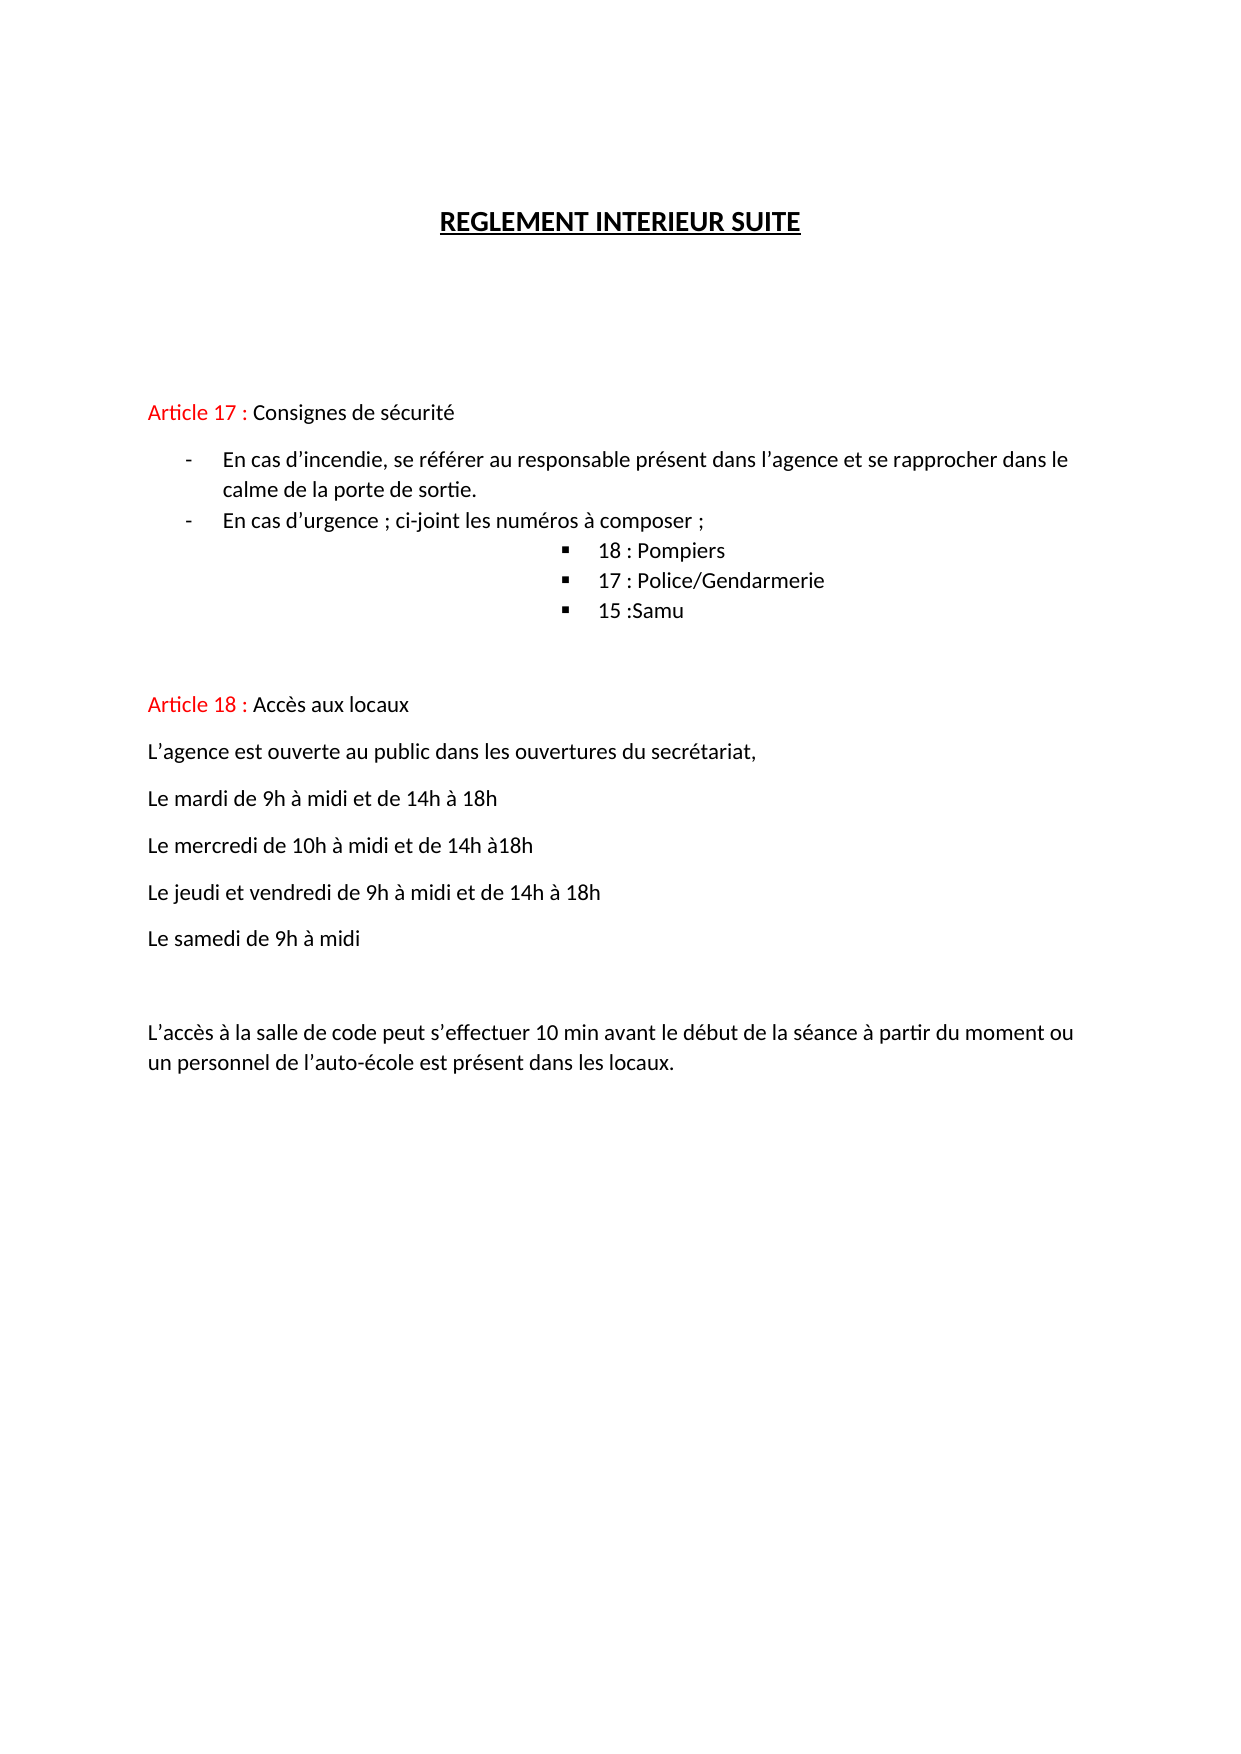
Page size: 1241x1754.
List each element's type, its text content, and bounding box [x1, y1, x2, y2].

text L’accès à la salle de code peut s’effectuer 10 min avant le début de la séance à partir du moment ou un personnel de l’auto-école est présent dans les locaux. [148, 1018, 1093, 1076]
text Le mardi de 9h à midi et de 14h à 18h [148, 784, 1093, 812]
text Article 18 : Accès aux locaux [148, 690, 1093, 718]
list En cas d’urgence ; ci-joint les numéros à composer ; [185, 506, 1093, 534]
text Le samedi de 9h à midi [148, 924, 1093, 952]
list 17 : Police/Gendarmerie [560, 566, 1093, 594]
list En cas d’incendie, se référer au responsable présent dans l’agence et se rapprocher dans le calme de la porte de sortie. [185, 445, 1093, 503]
text REGLEMENT INTERIEUR SUITE [148, 203, 1093, 238]
text L’agence est ouverte au public dans les ouvertures du secrétariat, [148, 737, 1093, 765]
list 18 : Pompiers [560, 536, 1093, 564]
text Article 17 : Consignes de sécurité [148, 398, 1093, 426]
text Le mercredi de 10h à midi et de 14h à18h [148, 831, 1093, 859]
text Le jeudi et vendredi de 9h à midi et de 14h à 18h [148, 878, 1093, 906]
list 15 :Samu [560, 596, 1093, 624]
